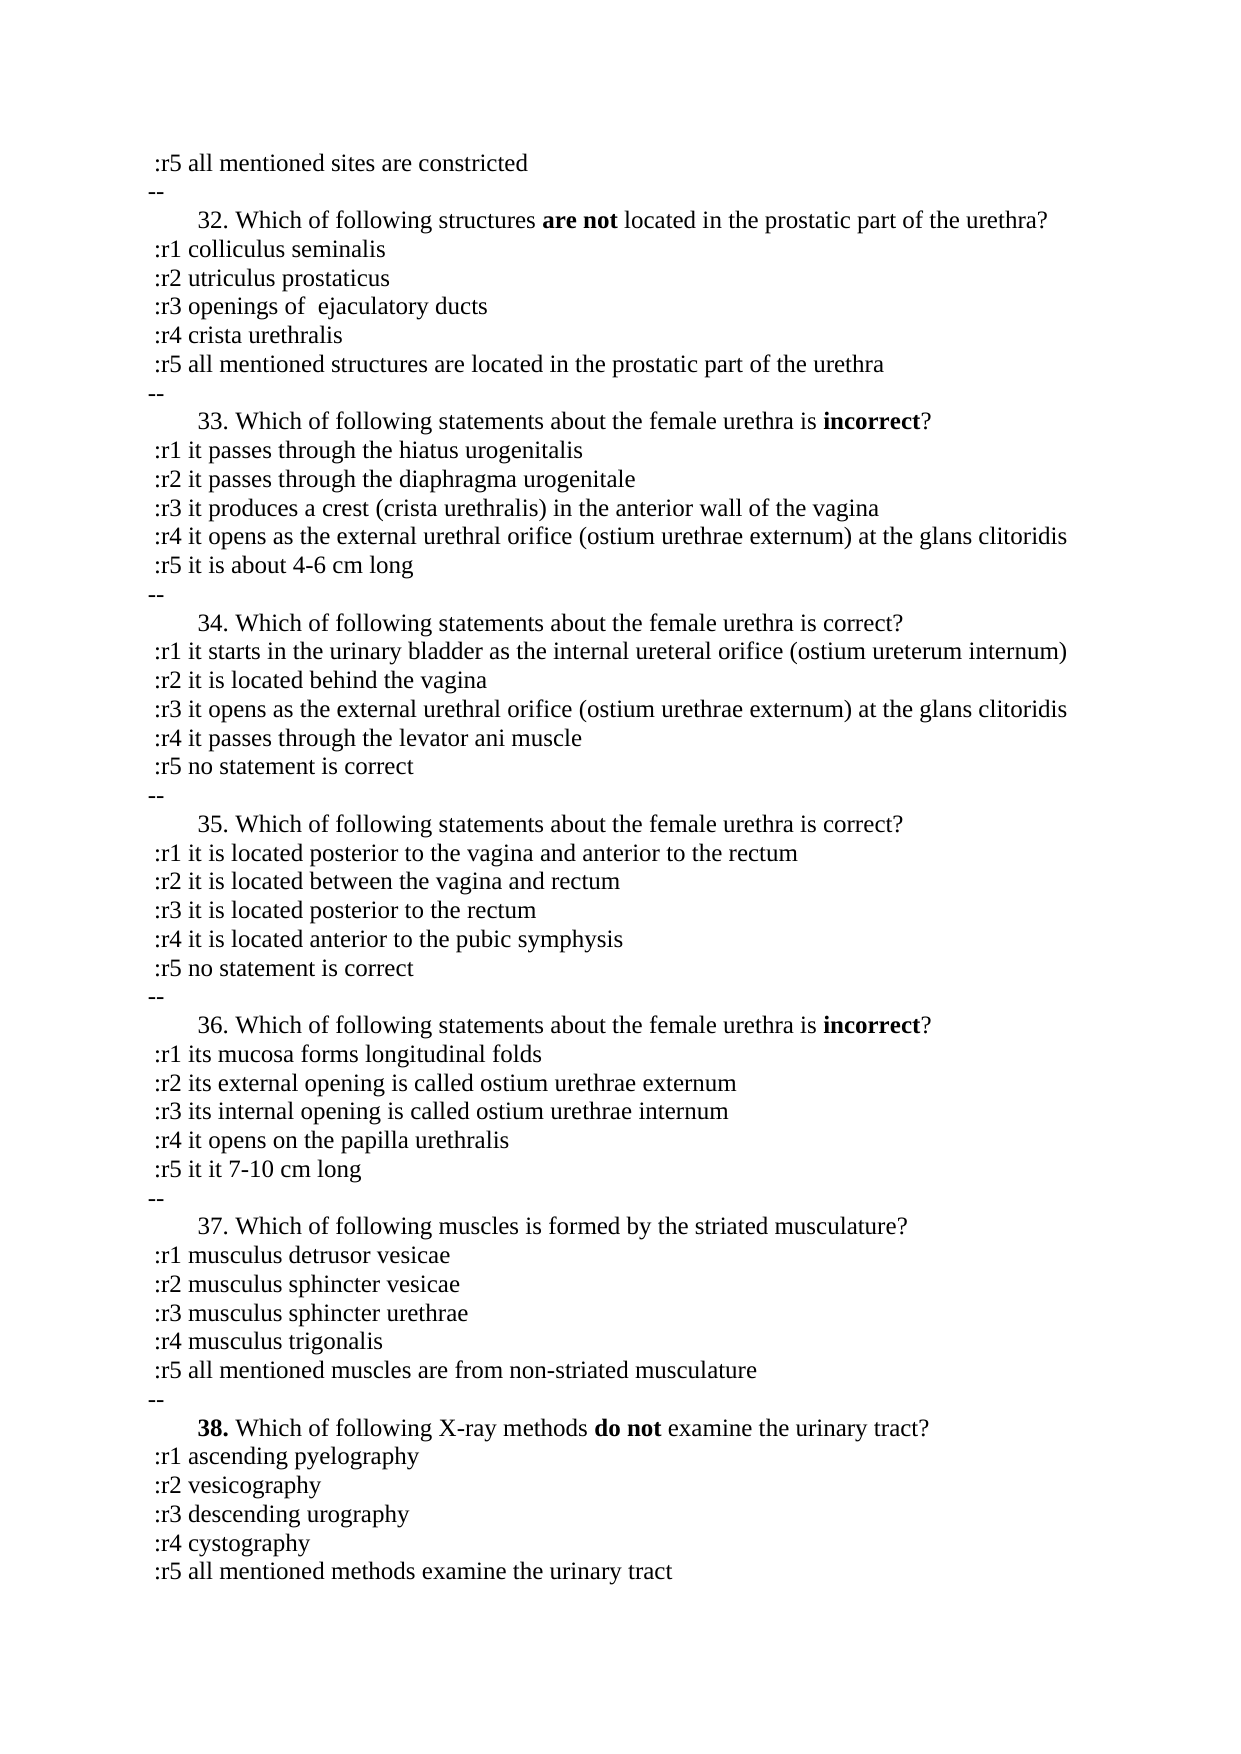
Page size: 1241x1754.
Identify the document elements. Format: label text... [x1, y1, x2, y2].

text -- [148, 176, 1093, 205]
text :r2 utriculus prostaticus [148, 263, 1093, 291]
text :r2 it passes through the diaphragma urogenitale [148, 464, 1093, 493]
text :r2 vesicography [148, 1470, 1093, 1499]
text :r5 it it 7-10 cm long [148, 1154, 1093, 1183]
text :r4 cystography [148, 1528, 1093, 1556]
text :r3 it opens as the external urethral orifice (ostium urethrae externum) at the glans clitoridis [148, 694, 1093, 723]
text :r1 colliculus seminalis [148, 234, 1093, 263]
text :r4 it opens on the papilla urethralis [148, 1125, 1093, 1154]
text :r3 openings of ejaculatory ducts [148, 291, 1093, 320]
text :r3 it produces a crest (crista urethralis) in the anterior wall of the vagina [148, 493, 1093, 521]
list Which of following X-ray methods do not examine the urinary tract? [197, 1413, 1093, 1441]
text :r4 it passes through the levator ani muscle [148, 723, 1093, 751]
text -- [148, 981, 1093, 1010]
text -- [148, 579, 1093, 608]
text :r5 it is about 4-6 cm long [148, 550, 1093, 579]
list Which of following statements about the female urethra is incorrect? [197, 1010, 1093, 1039]
list Which of following statements about the female urethra is incorrect? [197, 406, 1093, 435]
text -- [148, 780, 1093, 809]
text :r2 it is located between the vagina and rectum [148, 866, 1093, 895]
text :r2 musculus sphincter vesicae [148, 1269, 1093, 1298]
text :r4 it opens as the external urethral orifice (ostium urethrae externum) at the glans clitoridis [148, 521, 1093, 550]
text :r3 musculus sphincter urethrae [148, 1298, 1093, 1326]
text :r1 it passes through the hiatus urogenitalis [148, 435, 1093, 464]
text :r1 its mucosa forms longitudinal folds [148, 1039, 1093, 1068]
text -- [148, 1384, 1093, 1413]
text :r3 descending urography [148, 1499, 1093, 1528]
text :r1 ascending pyelography [148, 1441, 1093, 1470]
text :r5 all mentioned sites are constricted [148, 148, 1093, 176]
text :r1 it is located posterior to the vagina and anterior to the rectum [148, 838, 1093, 866]
text :r5 no statement is correct [148, 751, 1093, 780]
text :r3 its internal opening is called ostium urethrae internum [148, 1096, 1093, 1125]
list Which of following structures are not located in the prostatic part of the urethra? [197, 205, 1093, 234]
text :r4 it is located anterior to the pubic symphysis [148, 924, 1093, 953]
list Which of following muscles is formed by the striated musculature? [197, 1211, 1093, 1240]
text -- [148, 378, 1093, 406]
text :r5 all mentioned structures are located in the prostatic part of the urethra [148, 349, 1093, 378]
text :r1 musculus detrusor vesicae [148, 1240, 1093, 1269]
text :r2 it is located behind the vagina [148, 665, 1093, 694]
text :r5 no statement is correct [148, 953, 1093, 981]
text :r5 all mentioned methods examine the urinary tract [148, 1556, 1093, 1585]
text :r4 musculus trigonalis [148, 1326, 1093, 1355]
list Which of following statements about the female urethra is correct? [197, 608, 1093, 636]
text :r5 all mentioned muscles are from non-striated musculature [148, 1355, 1093, 1384]
text :r3 it is located posterior to the rectum [148, 895, 1093, 924]
text :r1 it starts in the urinary bladder as the internal ureteral orifice (ostium ureterum internum) [148, 636, 1093, 665]
text -- [148, 1183, 1093, 1211]
text :r4 crista urethralis [148, 320, 1093, 349]
text :r2 its external opening is called ostium urethrae externum [148, 1068, 1093, 1096]
list Which of following statements about the female urethra is correct? [197, 809, 1093, 838]
